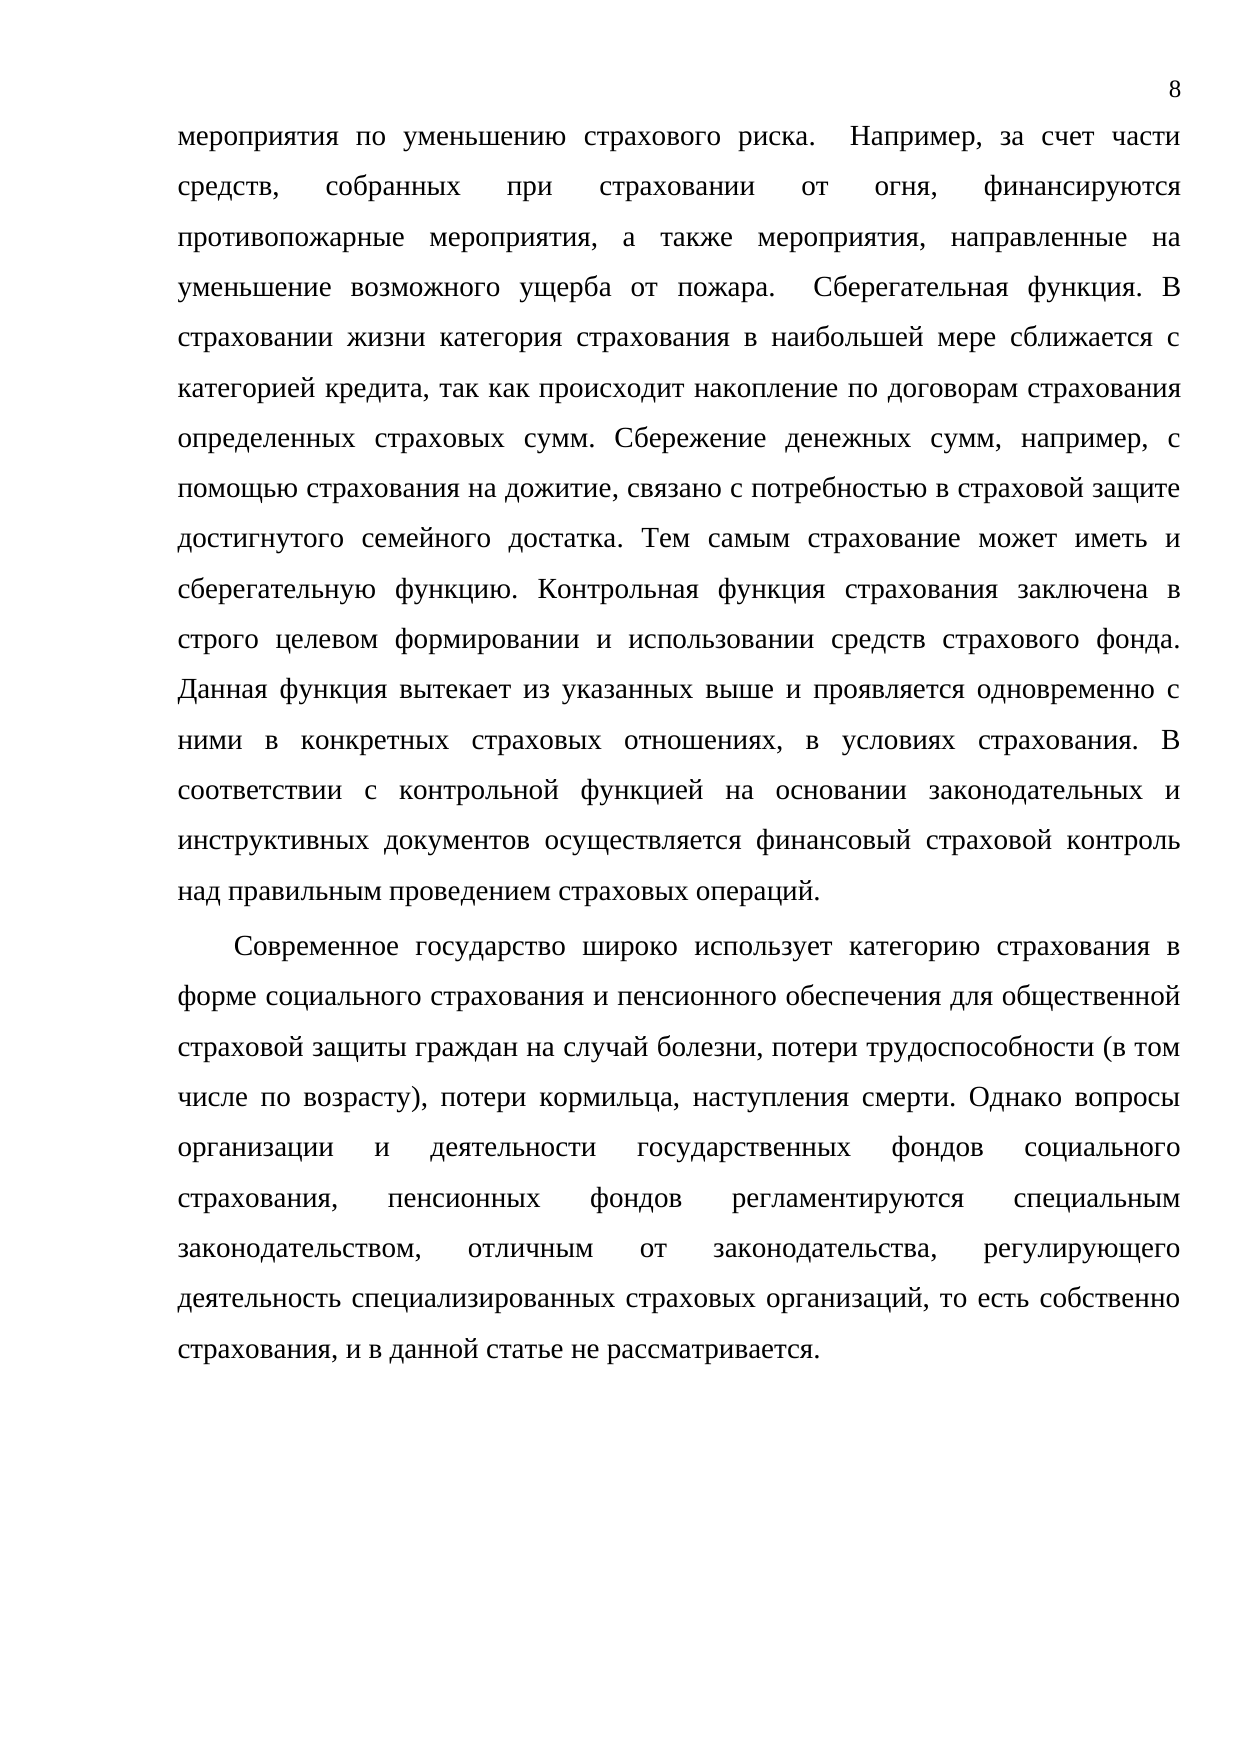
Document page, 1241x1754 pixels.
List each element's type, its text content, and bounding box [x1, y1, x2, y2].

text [177, 118, 1181, 906]
text Современное государство широко использует категорию страхования в форме социального страхования и пенсионного обеспечения для общественной страховой защиты граждан на случай болезни, потери трудоспособности (в том числе по возрасту), потери кормильца, наступления смерти. Однако вопросы организации и деятельности государственных фондов социального страхования, пенсионных фондов регламентируются специальным законодательством, отличным от законодательства, регулирующего деятельность специализированных страховых организаций, то есть собственно страхования, и в данной статье не рассматривается. [177, 928, 1181, 1364]
